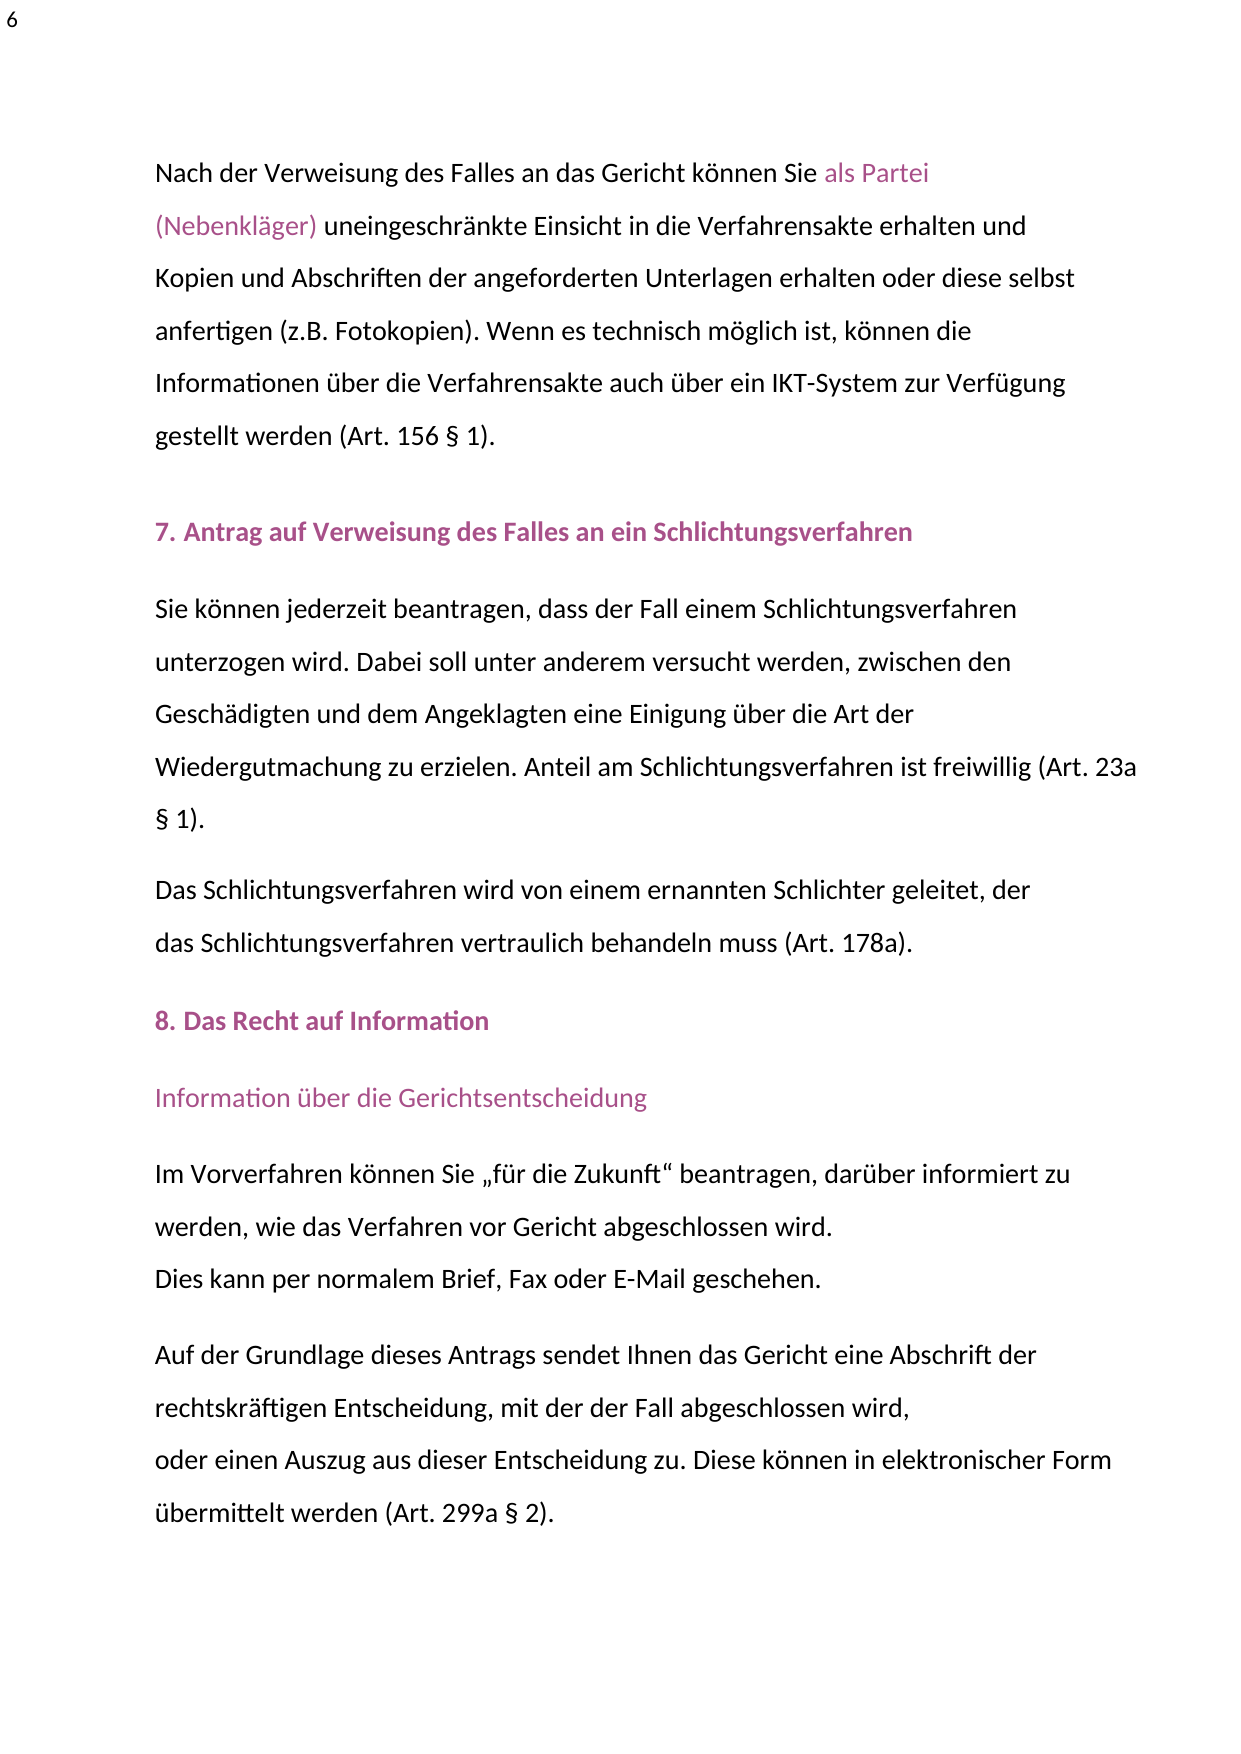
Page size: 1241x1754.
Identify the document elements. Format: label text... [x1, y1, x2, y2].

text Dies kann per normalem Brief, Fax oder E-Mail geschehen. [154, 1261, 1144, 1296]
subtitle Antrag auf Verweisung des Falles an ein Schlichtungsverfahren [154, 513, 1144, 548]
text Information über die Gerichtsentscheidung [154, 1080, 1144, 1115]
text Im Vorverfahren können Sie „für die Zukunft“ beantragen, darüber informiert zu werden, wie das Verfahren vor Gericht abgeschlossen wird. [154, 1156, 1084, 1243]
text Sie können jederzeit beantragen, dass der Fall einem Schlichtungsverfahren unterzogen wird. Dabei soll unter anderem versucht werden, zwischen den Geschädigten und dem Angeklagten eine Einigung über die Art der Wiedergutmachung zu erzielen. Anteil am Schlichtungsverfahren ist freiwillig (Art. 23a § 1). [155, 591, 1144, 836]
text das Schlichtungsverfahren vertraulich behandeln muss (Art. 178a). [155, 925, 1144, 959]
text Das Schlichtungsverfahren wird von einem ernannten Schlichter geleitet, der [155, 872, 1144, 907]
text Auf der Grundlage dieses Antrags sendet Ihnen das Gericht eine Abschrift der rechtskräftigen Entscheidung, mit der der Fall abgeschlossen wird, [154, 1337, 1144, 1424]
text oder einen Auszug aus dieser Entscheidung zu. Diese können in elektronischer Form übermittelt werden (Art. 299a § 2). [154, 1442, 1144, 1529]
text Nach der Verweisung des Falles an das Gericht können Sie als Partei (Nebenkläger) uneingeschränkte Einsicht in die Verfahrensakte erhalten und Kopien und Abschriften der angeforderten Unterlagen erhalten oder diese selbst anfertigen (z.B. Fotokopien). Wenn es technisch möglich ist, können die Informationen über die Verfahrensakte auch über ein IKT-System zur Verfügung gestellt werden (Art. 156 § 1). [155, 155, 1084, 452]
subtitle Das Recht auf Information [154, 1003, 1144, 1037]
